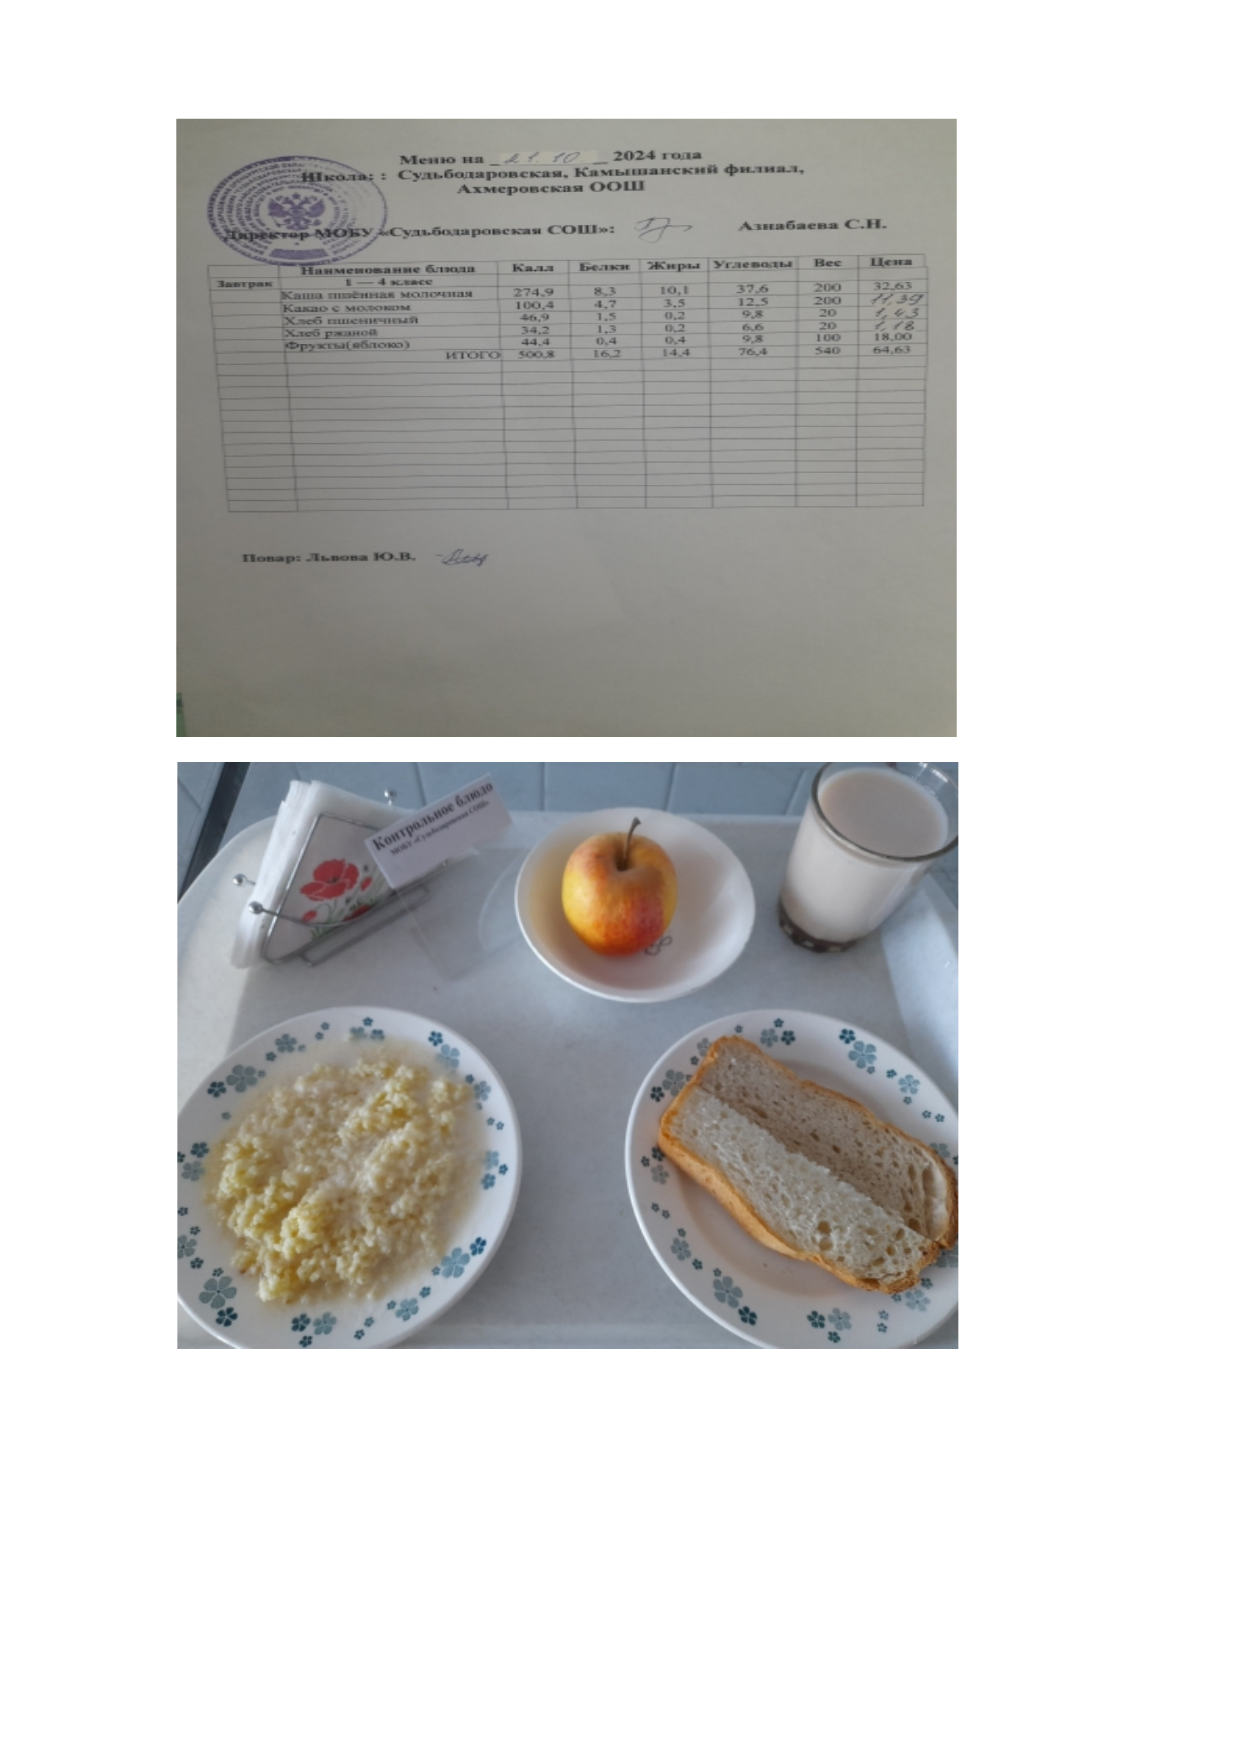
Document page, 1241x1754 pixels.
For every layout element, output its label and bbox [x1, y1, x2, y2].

picture [177, 119, 956, 737]
picture [177, 762, 959, 1349]
